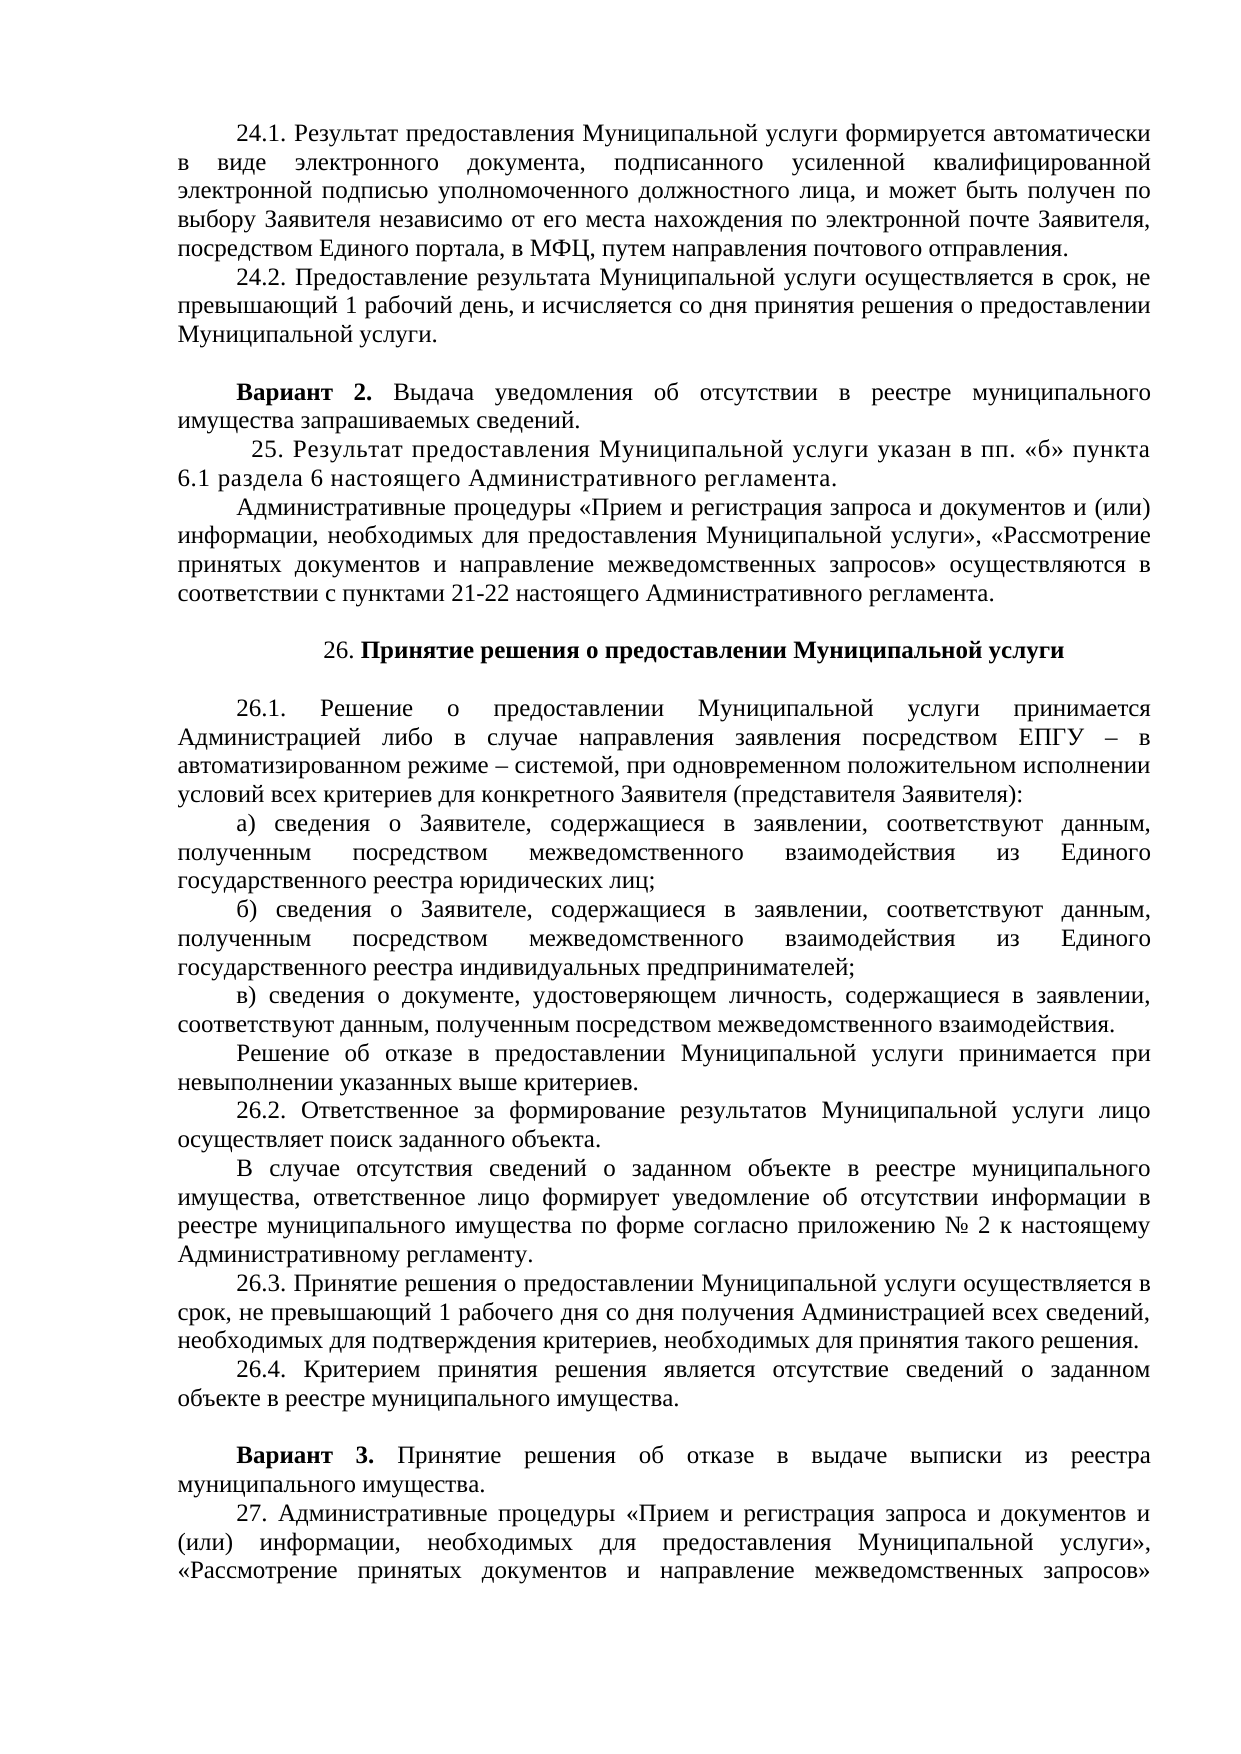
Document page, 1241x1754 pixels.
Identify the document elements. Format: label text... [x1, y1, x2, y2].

list Решение об отказе в предоставлении Муниципальной услуги принимается при невыполнении указанных выше критериев. [177, 1038, 1152, 1096]
list 26.1. Решение о предоставлении Муниципальной услуги принимается Администрацией либо в случае направления заявления посредством ЕПГУ – в автоматизированном режиме – системой, при одновременном положительном исполнении условий всех критериев для конкретного Заявителя (представителя Заявителя): [177, 693, 1152, 808]
list Административные процедуры «Прием и регистрация запроса и документов и (или) информации, необходимых для предоставления Муниципальной услуги», «Рассмотрение принятых документов и направление межведомственных запросов» осуществляются в соответствии с пунктами 21-22 настоящего Административного регламента. [177, 492, 1152, 607]
list в) сведения о документе, удостоверяющем личность, содержащиеся в заявлении, соответствуют данным, полученным посредством межведомственного взаимодействия. [177, 981, 1152, 1038]
list В случае отсутствия сведений о заданном объекте в реестре муниципального имущества, ответственное лицо формирует уведомление об отсутствии информации в реестре муниципального имущества по форме согласно приложению № 2 к настоящему Административному регламенту. [177, 1153, 1152, 1268]
list Вариант 2. Выдача уведомления об отсутствии в реестре муниципального имущества запрашиваемых сведений. [177, 377, 1152, 434]
list 24.2. Предоставление результата Муниципальной услуги осуществляется в срок, не превышающий 1 рабочий день, и исчисляется со дня принятия решения о предоставлении Муниципальной услуги. [177, 262, 1152, 348]
list а) сведения о Заявителе, содержащиеся в заявлении, соответствуют данным, полученным посредством межведомственного взаимодействия из Единого государственного реестра юридических лиц; [177, 808, 1152, 894]
list 24.1. Результат предоставления Муниципальной услуги формируется автоматически в виде электронного документа, подписанного усиленной квалифицированной электронной подписью уполномоченного должностного лица, и может быть получен по выбору Заявителя независимо от его места нахождения по электронной почте Заявителя, посредством Единого портала, в МФЦ, путем направления почтового отправления. [177, 118, 1152, 262]
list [177, 1498, 1152, 1584]
list б) сведения о Заявителе, содержащиеся в заявлении, соответствуют данным, полученным посредством межведомственного взаимодействия из Единого государственного реестра индивидуальных предпринимателей; [177, 894, 1152, 981]
text 25. Результат предоставления Муниципальной услуги указан в пп. «б» пункта 6.1 раздела 6 настоящего Административного регламента. [177, 434, 1152, 492]
list 26.3. Принятие решения о предоставлении Муниципальной услуги осуществляется в срок, не превышающий 1 рабочего дня со дня получения Администрацией всех сведений, необходимых для подтверждения критериев, необходимых для принятия такого решения. [177, 1268, 1152, 1354]
list 26.4. Критерием принятия решения является отсутствие сведений о заданном объекте в реестре муниципального имущества. [177, 1354, 1152, 1412]
list Вариант 3. Принятие решения об отказе в выдаче выписки из реестра муниципального имущества. [177, 1441, 1152, 1498]
list 26.2. Ответственное за формирование результатов Муниципальной услуги лицо осуществляет поиск заданного объекта. [177, 1096, 1152, 1153]
list 26. Принятие решения о предоставлении Муниципальной услуги [177, 636, 1152, 664]
